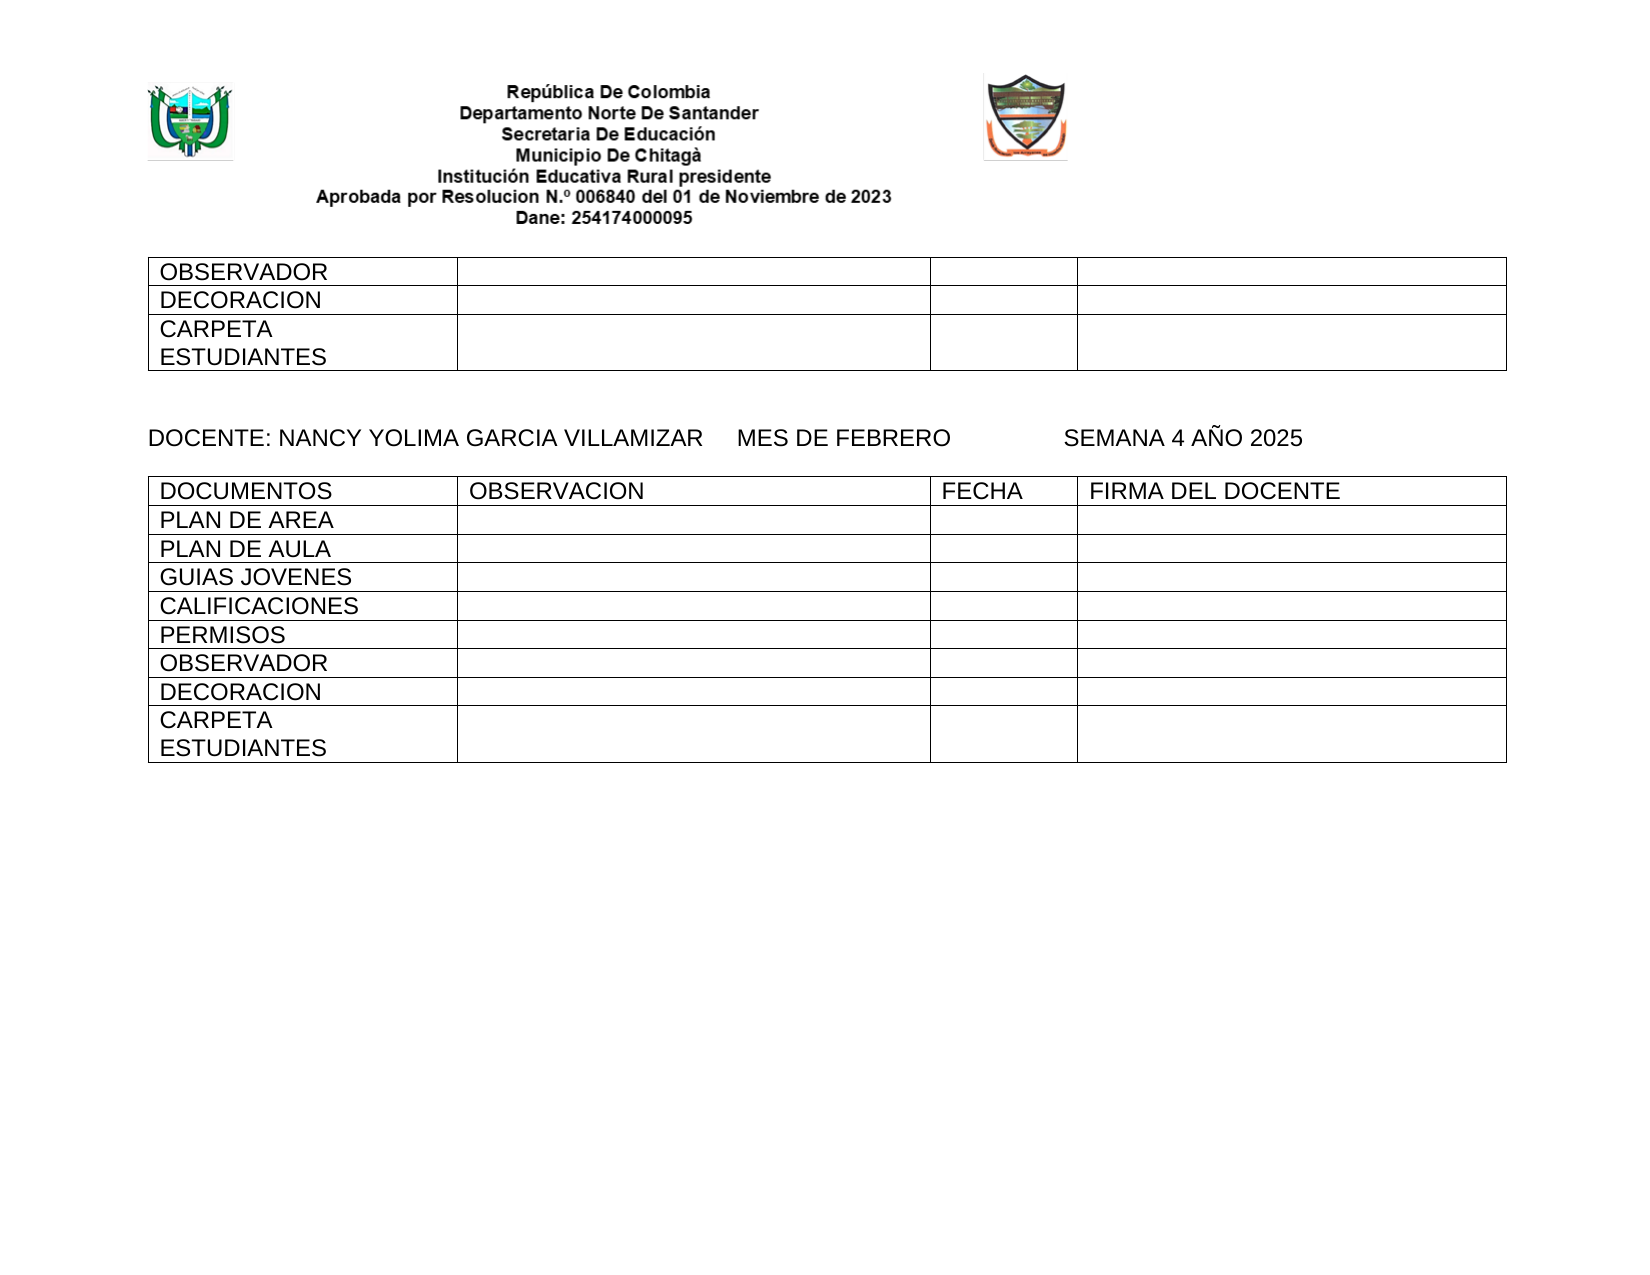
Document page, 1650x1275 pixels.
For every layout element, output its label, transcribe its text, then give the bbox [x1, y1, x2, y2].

table_cell [1078, 315, 1506, 370]
table_cell DECORACION [149, 678, 457, 705]
table_cell [458, 678, 930, 705]
table_cell CALIFICACIONES [149, 592, 457, 619]
table_cell [458, 592, 930, 619]
table_cell [458, 506, 930, 533]
table_header OBSERVACION [458, 477, 930, 505]
table_cell [1078, 563, 1506, 591]
table_cell [931, 315, 1077, 370]
table_cell [458, 315, 930, 370]
table_cell [931, 535, 1077, 562]
table_cell [1078, 592, 1506, 619]
table_cell [458, 535, 930, 562]
table_cell [931, 621, 1077, 648]
picture [147, 73, 1069, 229]
table_cell [458, 706, 930, 762]
text DOCENTE: NANCY YOLIMA GARCIA VILLAMIZAR MES DE FEBRERO SEMANA 4 AÑO 2025 [148, 424, 1502, 451]
table_cell [1078, 286, 1506, 314]
table_cell PLAN DE AULA [149, 535, 457, 562]
table_cell [1078, 621, 1506, 648]
table_cell [1078, 678, 1506, 705]
table_cell [458, 258, 930, 285]
table_cell [931, 506, 1077, 533]
table_cell [1078, 258, 1506, 285]
table_header DOCUMENTOS [149, 477, 457, 505]
table_cell [458, 286, 930, 314]
table_cell [1078, 706, 1506, 762]
table_cell [1078, 535, 1506, 562]
table_cell [931, 286, 1077, 314]
table_cell [931, 563, 1077, 591]
table_header FECHA [931, 477, 1077, 505]
table_cell PERMISOS [149, 621, 457, 648]
table_cell OBSERVADOR [149, 649, 457, 677]
table_cell DECORACION [149, 286, 457, 314]
table_cell [931, 649, 1077, 677]
table_cell PLAN DE AREA [149, 506, 457, 533]
table_cell [458, 621, 930, 648]
table_cell CARPETA ESTUDIANTES [149, 706, 457, 762]
table_cell [931, 592, 1077, 619]
table_cell OBSERVADOR [149, 258, 457, 285]
table_cell GUIAS JOVENES [149, 563, 457, 591]
table_cell [458, 563, 930, 591]
table_cell [931, 706, 1077, 762]
table_cell [931, 258, 1077, 285]
table_cell [1078, 506, 1506, 533]
table_cell CARPETA ESTUDIANTES [149, 315, 457, 370]
table_cell [931, 678, 1077, 705]
table_header FIRMA DEL DOCENTE [1078, 477, 1506, 505]
table_cell [458, 649, 930, 677]
table_cell [1078, 649, 1506, 677]
